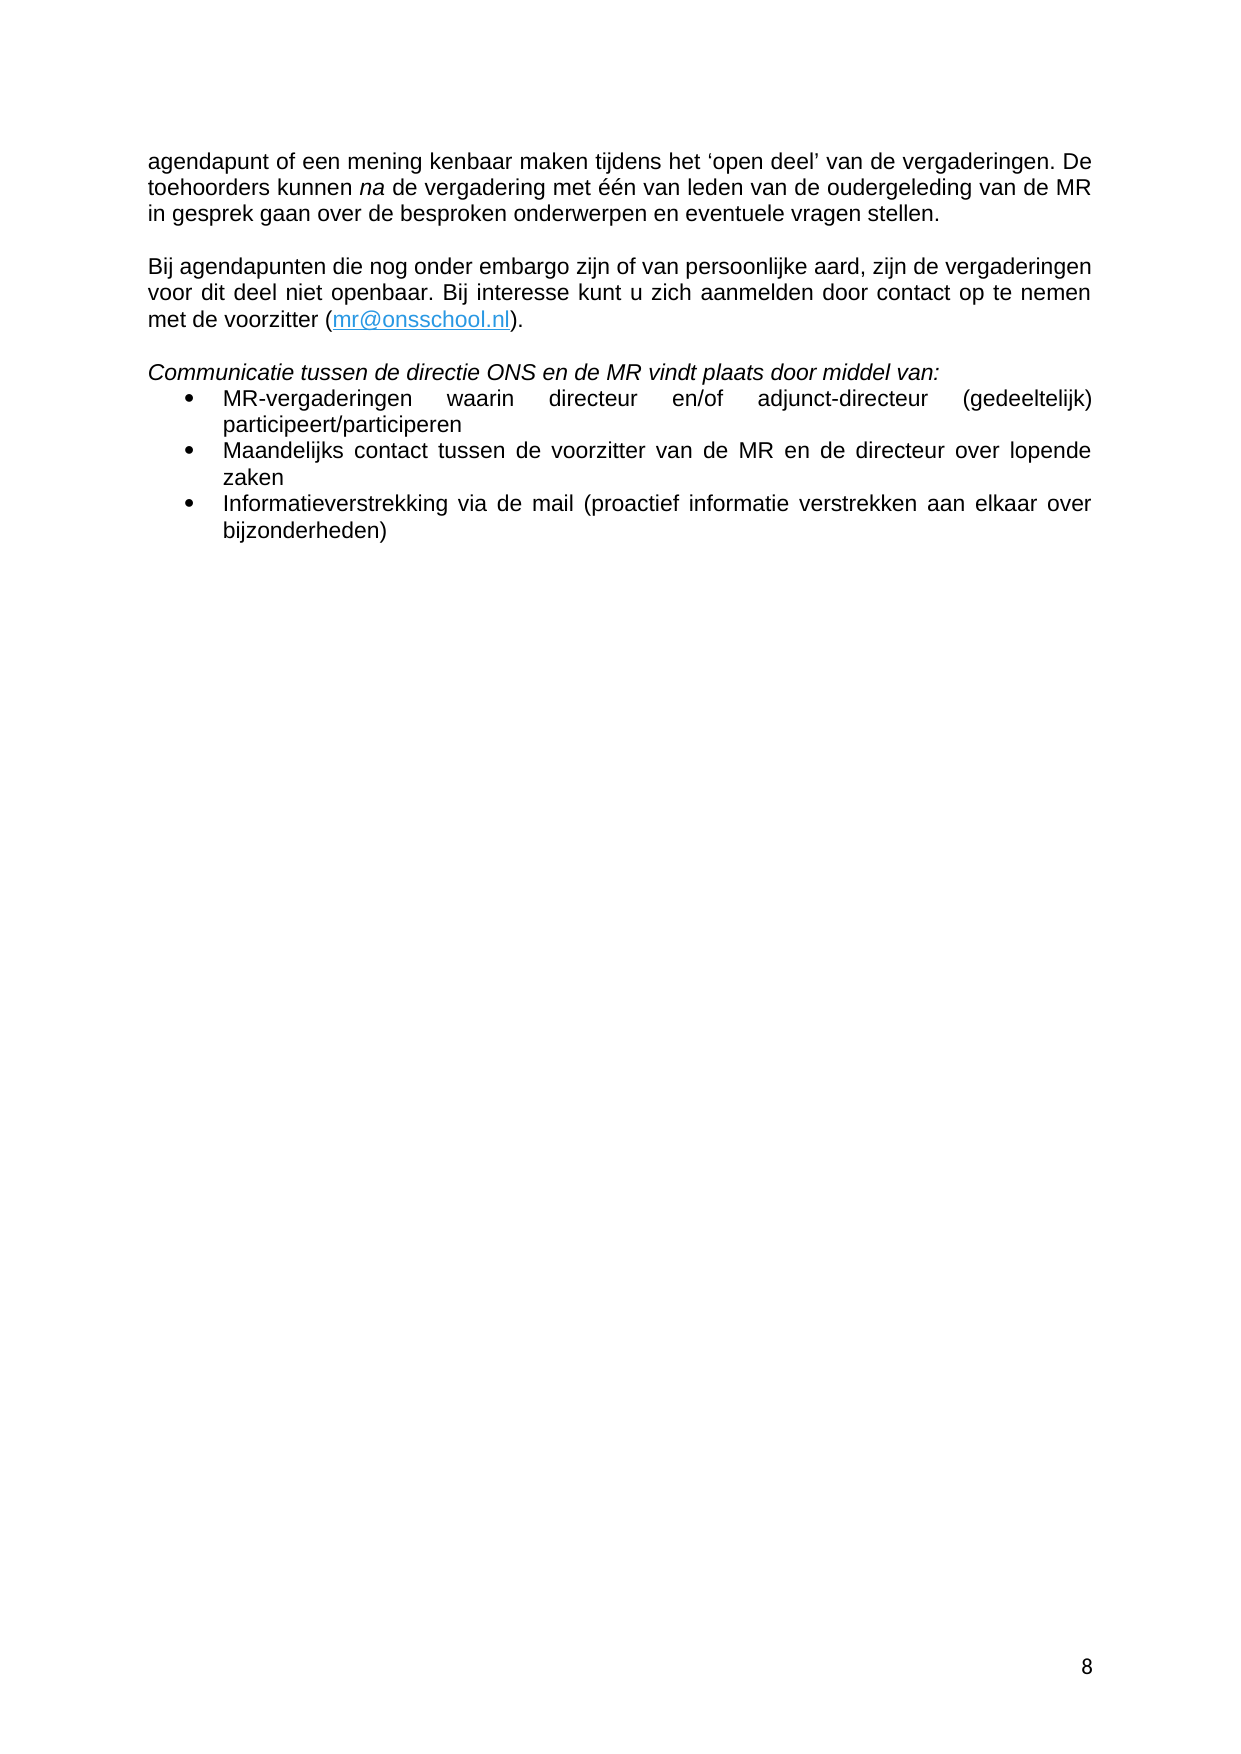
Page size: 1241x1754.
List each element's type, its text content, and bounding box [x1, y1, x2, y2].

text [148, 148, 1093, 227]
list Informatieverstrekking via de mail (proactief informatie verstrekken aan elkaar over bijzonderheden) [185, 490, 1093, 543]
list MR-vergaderingen waarin directeur en/of adjunct-directeur (gedeeltelijk) participeert/participeren [185, 385, 1093, 437]
list Maandelijks contact tussen de voorzitter van de MR en de directeur over lopende zaken [185, 437, 1093, 490]
text Communicatie tussen de directie ONS en de MR vindt plaats door middel van: [148, 358, 1093, 385]
text Bij agendapunten die nog onder embargo zijn of van persoonlijke aard, zijn de vergaderingen voor dit deel niet openbaar. Bij interesse kunt u zich aanmelden door contact op te nemen met de voorzitter (mr@onsschool.nl). [148, 253, 1093, 332]
